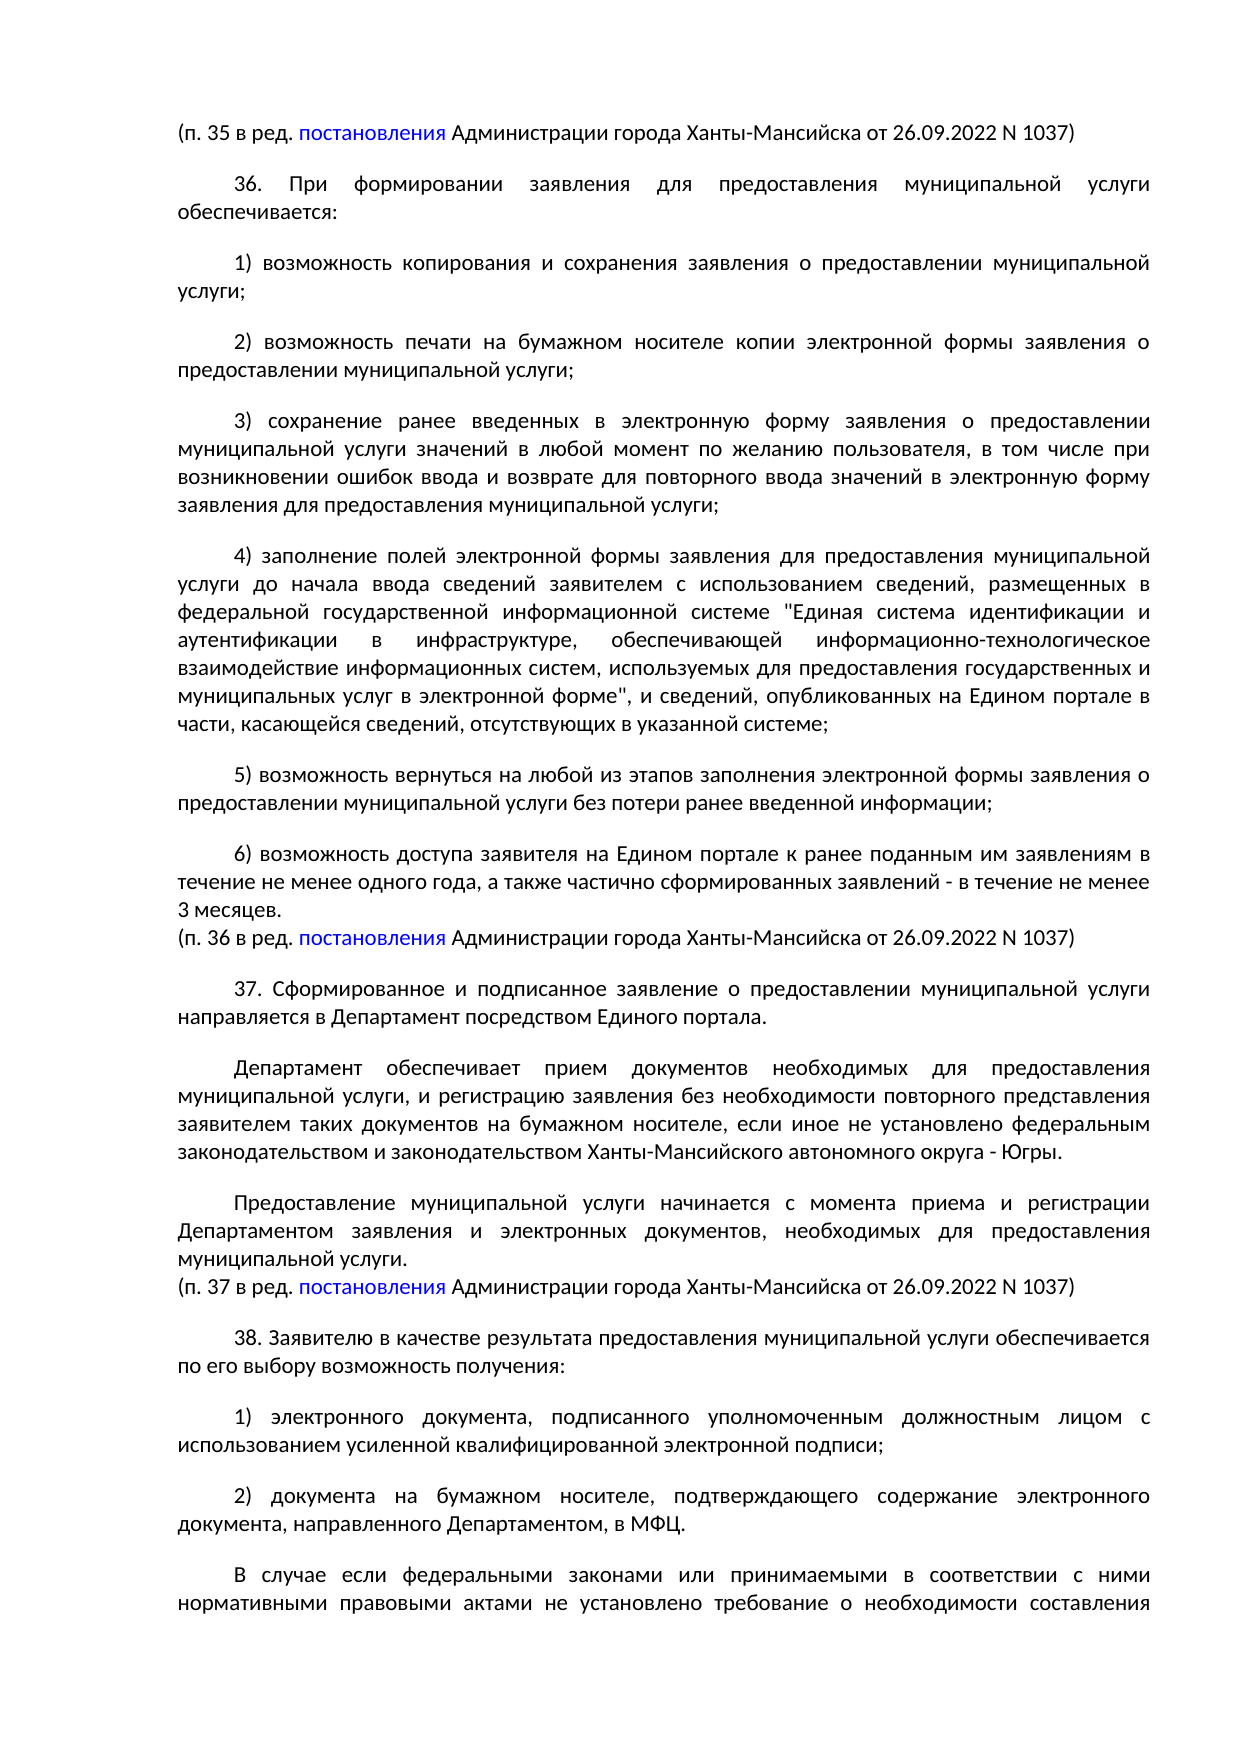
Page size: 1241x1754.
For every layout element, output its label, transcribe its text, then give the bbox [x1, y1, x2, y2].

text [177, 1560, 1152, 1616]
text Департамент обеспечивает прием документов необходимых для предоставления муниципальной услуги, и регистрацию заявления без необходимости повторного представления заявителем таких документов на бумажном носителе, если иное не установлено федеральным законодательством и законодательством Ханты-Мансийского автономного округа - Югры. [177, 1053, 1152, 1165]
text 2) возможность печати на бумажном носителе копии электронной формы заявления о предоставлении муниципальной услуги; [177, 327, 1152, 383]
text 3) сохранение ранее введенных в электронную форму заявления о предоставлении муниципальной услуги значений в любой момент по желанию пользователя, в том числе при возникновении ошибок ввода и возврате для повторного ввода значений в электронную форму заявления для предоставления муниципальной услуги; [177, 406, 1152, 518]
text 38. Заявителю в качестве результата предоставления муниципальной услуги обеспечивается по его выбору возможность получения: [177, 1323, 1152, 1379]
text 36. При формировании заявления для предоставления муниципальной услуги обеспечивается: [177, 169, 1152, 225]
text 4) заполнение полей электронной формы заявления для предоставления муниципальной услуги до начала ввода сведений заявителем с использованием сведений, размещенных в федеральной государственной информационной системе "Единая система идентификации и аутентификации в инфраструктуре, обеспечивающей информационно-технологическое взаимодействие информационных систем, используемых для предоставления государственных и муниципальных услуг в электронной форме", и сведений, опубликованных на Едином портале в части, касающейся сведений, отсутствующих в указанной системе; [177, 541, 1152, 737]
text 6) возможность доступа заявителя на Едином портале к ранее поданным им заявлениям в течение не менее одного года, а также частично сформированных заявлений - в течение не менее 3 месяцев. [177, 839, 1152, 923]
text (п. 37 в ред. постановления Администрации города Ханты-Мансийска от 26.09.2022 N 1037) [177, 1272, 1152, 1300]
text (п. 35 в ред. постановления Администрации города Ханты-Мансийска от 26.09.2022 N 1037) [177, 118, 1152, 146]
text (п. 36 в ред. постановления Администрации города Ханты-Мансийска от 26.09.2022 N 1037) [177, 923, 1152, 951]
text Предоставление муниципальной услуги начинается с момента приема и регистрации Департаментом заявления и электронных документов, необходимых для предоставления муниципальной услуги. [177, 1188, 1152, 1272]
text 5) возможность вернуться на любой из этапов заполнения электронной формы заявления о предоставлении муниципальной услуги без потери ранее введенной информации; [177, 760, 1152, 816]
text 37. Сформированное и подписанное заявление о предоставлении муниципальной услуги направляется в Департамент посредством Единого портала. [177, 974, 1152, 1030]
text 2) документа на бумажном носителе, подтверждающего содержание электронного документа, направленного Департаментом, в МФЦ. [177, 1481, 1152, 1537]
text 1) возможность копирования и сохранения заявления о предоставлении муниципальной услуги; [177, 248, 1152, 304]
text 1) электронного документа, подписанного уполномоченным должностным лицом с использованием усиленной квалифицированной электронной подписи; [177, 1402, 1152, 1458]
